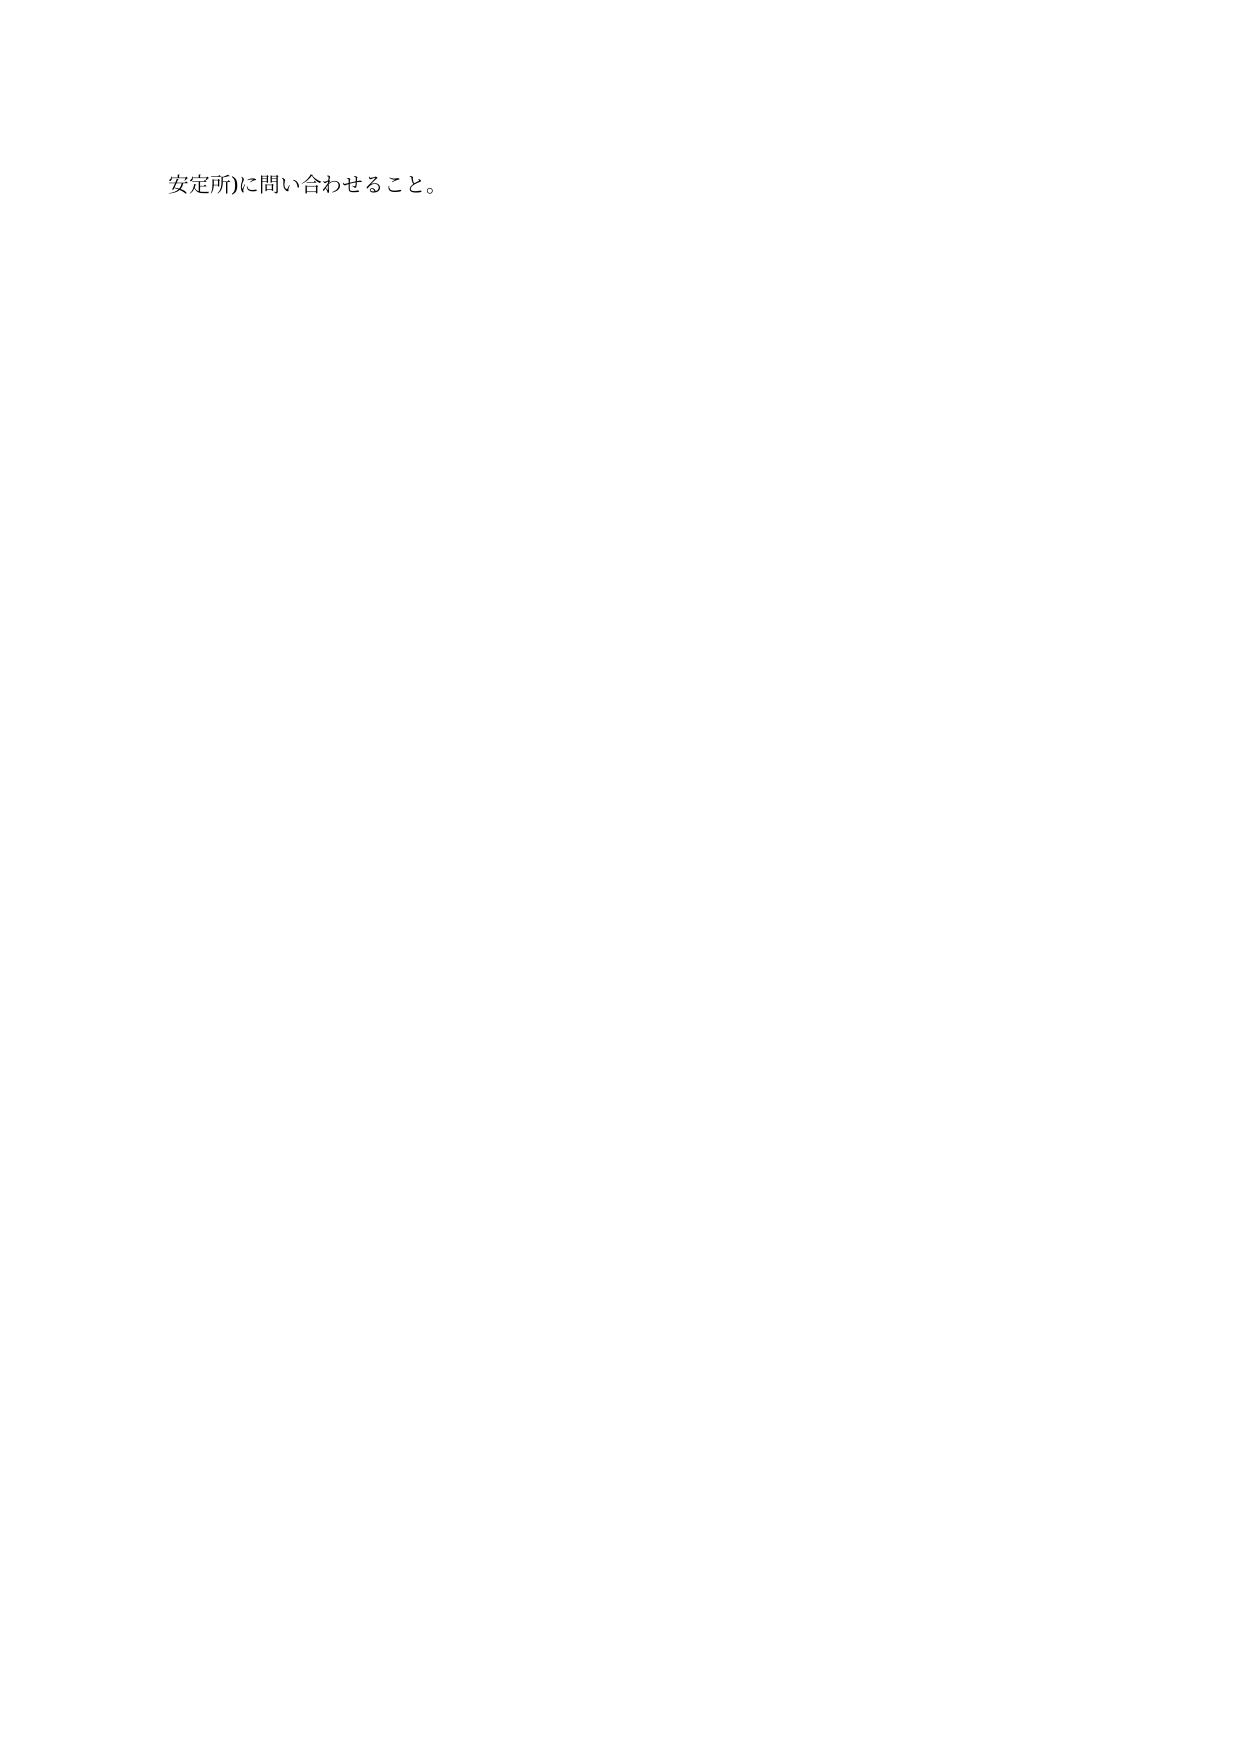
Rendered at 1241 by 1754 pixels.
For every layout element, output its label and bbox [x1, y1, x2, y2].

text [148, 164, 1092, 202]
